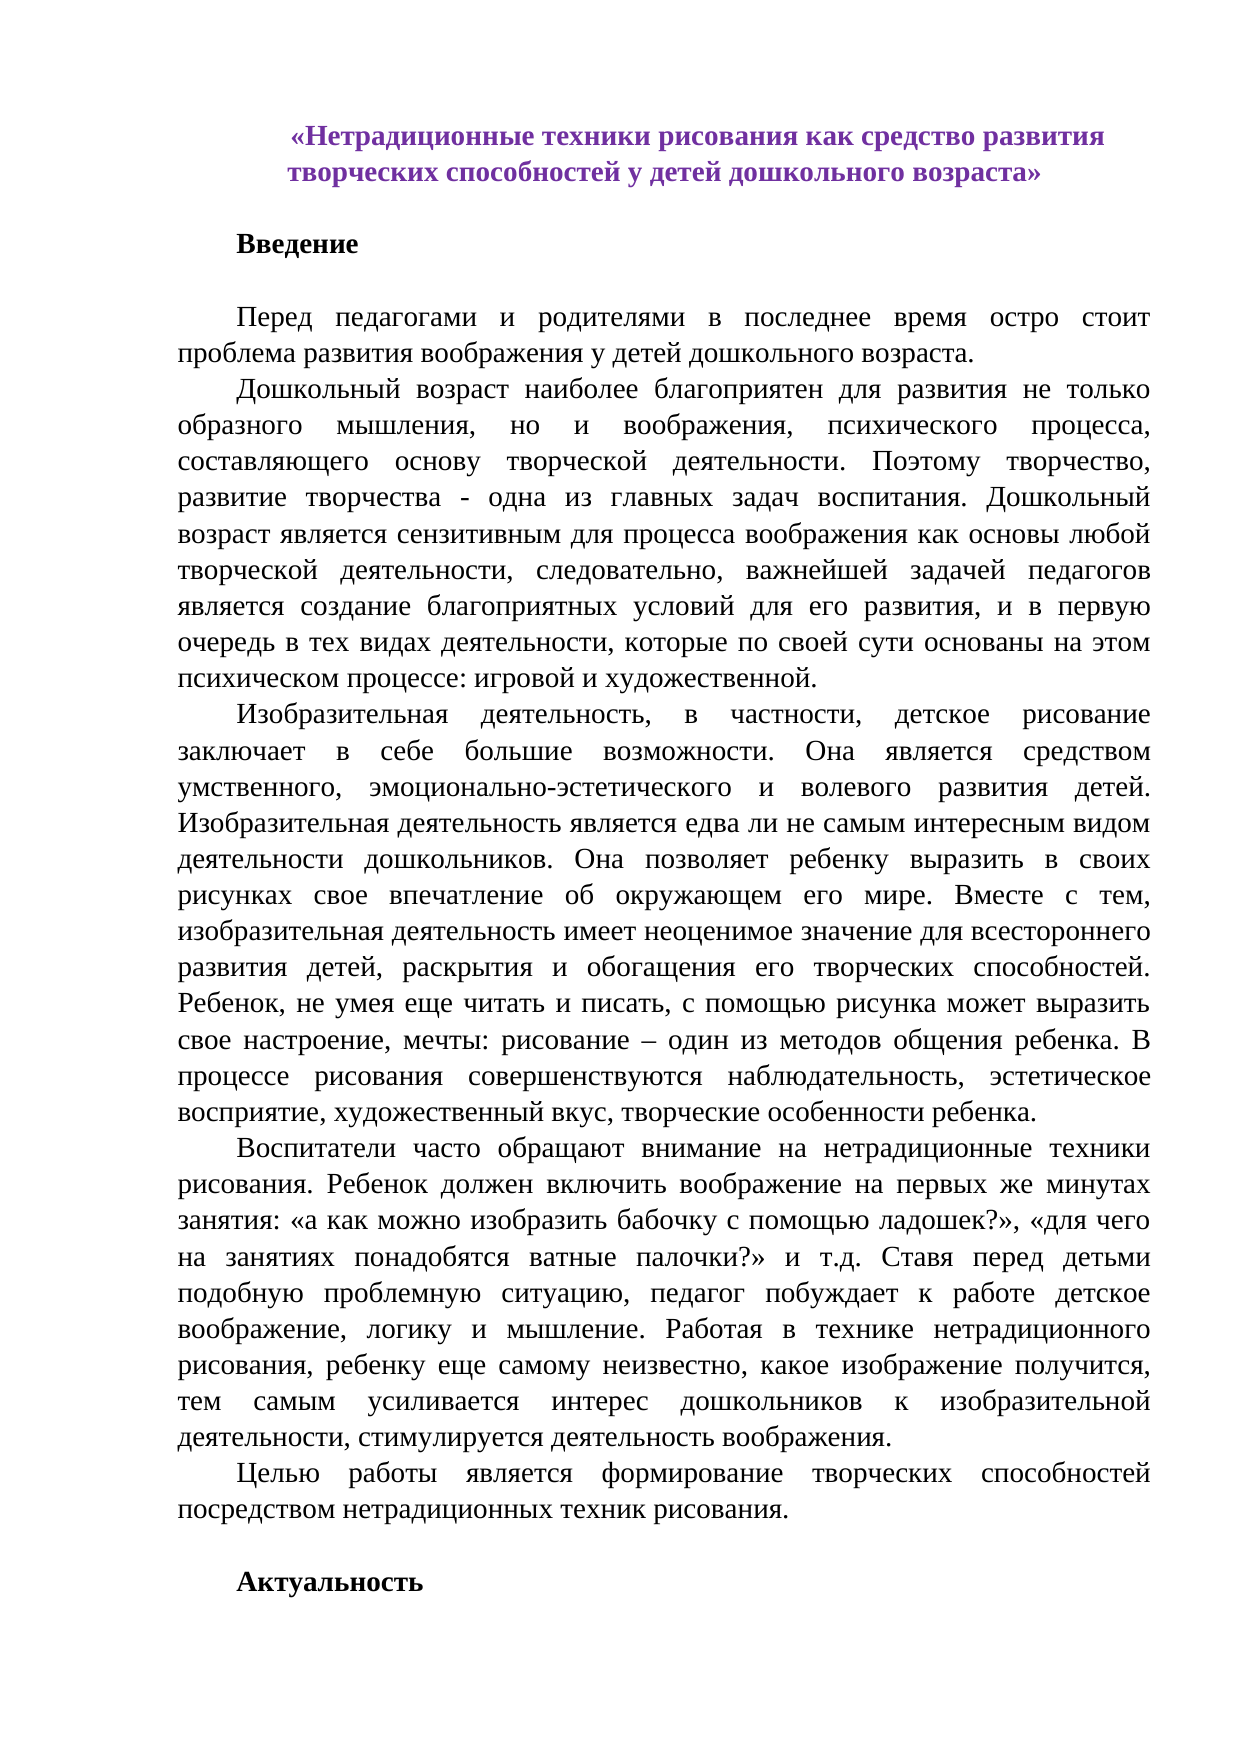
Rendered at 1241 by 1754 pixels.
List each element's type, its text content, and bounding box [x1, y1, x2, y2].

text Изобразительная деятельность, в частности, детское рисование заключает в себе большие возможности. Она является средством умственного, эмоционально-эстетического и волевого развития детей. Изобразительная деятельность является едва ли не самым интересным видом деятельности дошкольников. Она позволяет ребенку выразить в своих рисунках свое впечатление об окружающем его мире. Вместе с тем, изобразительная деятельность имеет неоценимое значение для всестороннего развития детей, раскрытия и обогащения его творческих способностей. Ребенок, не умея еще читать и писать, с помощью рисунка может выразить свое настроение, мечты: рисование – один из методов общения ребенка. В процессе рисования совершенствуются наблюдательность, эстетическое восприятие, художественный вкус, творческие особенности ребенка. [177, 696, 1152, 1128]
text Введение [177, 227, 1152, 260]
text Актуальность [177, 1564, 1152, 1597]
text Перед педагогами и родителями в последнее время остро стоит проблема развития воображения у детей дошкольного возраста. [177, 299, 1152, 368]
text «Нетрадиционные техники рисования как средство развития творческих способностей у детей дошкольного возраста» [177, 118, 1152, 188]
text Воспитатели часто обращают внимание на нетрадиционные техники рисования. Ребенок должен включить воображение на первых же минутах занятия: «а как можно изобразить бабочку с помощью ладошек?», «для чего на занятиях понадобятся ватные палочки?» и т.д. Ставя перед детьми подобную проблемную ситуацию, педагог побуждает к работе детское воображение, логику и мышление. Работая в технике нетрадиционного рисования, ребенку еще самому неизвестно, какое изображение получится, тем самым усиливается интерес дошкольников к изобразительной деятельности, стимулируется деятельность воображения. [177, 1130, 1152, 1453]
text Дошкольный возраст наиболее благоприятен для развития не только образного мышления, но и воображения, психического процесса, составляющего основу творческой деятельности. Поэтому творчество, развитие творчества - одна из главных задач воспитания. Дошкольный возраст является сензитивным для процесса воображения как основы любой творческой деятельности, следовательно, важнейшей задачей педагогов является создание благоприятных условий для его развития, и в первую очередь в тех видах деятельности, которые по своей сути основаны на этом психическом процессе: игровой и художественной. [177, 371, 1152, 694]
text Целью работы является формирование творческих способностей посредством нетрадиционных техник рисования. [177, 1456, 1152, 1525]
